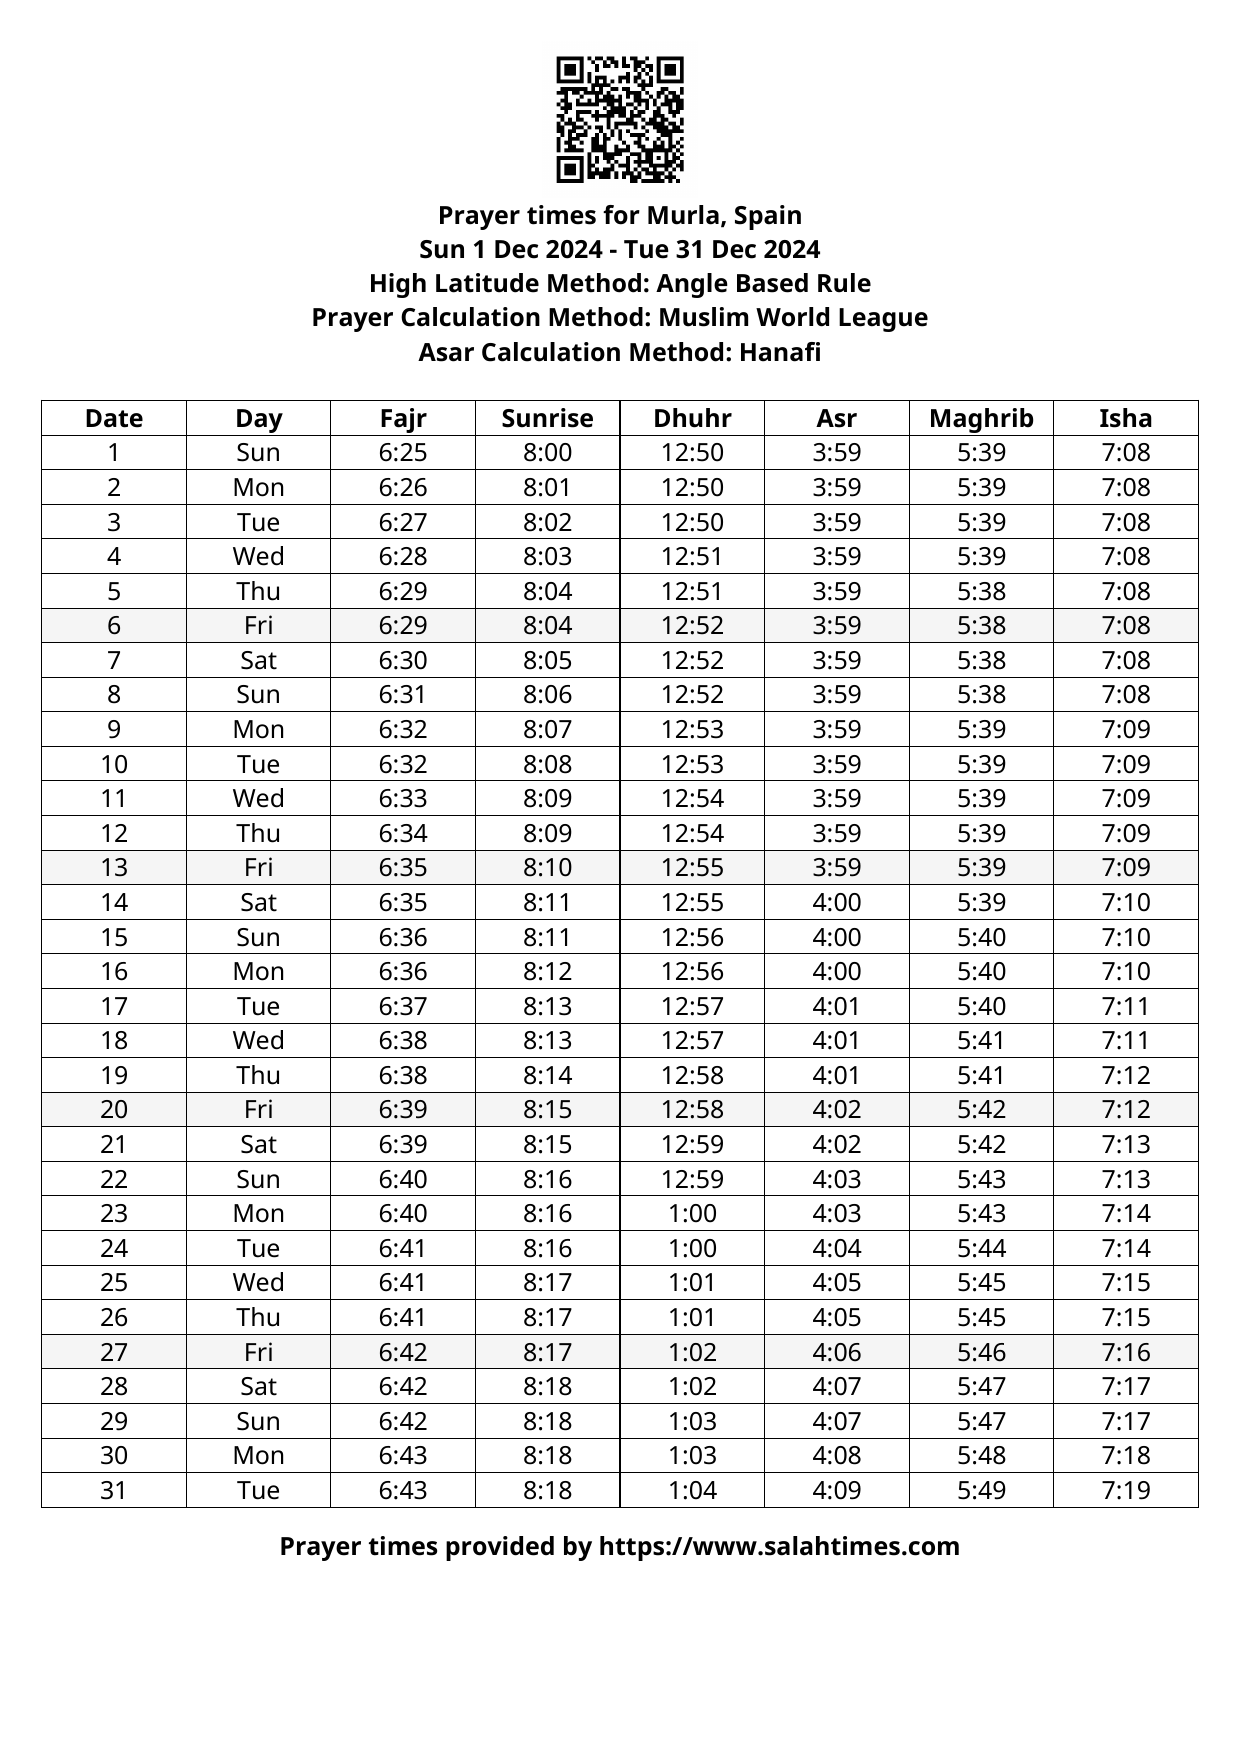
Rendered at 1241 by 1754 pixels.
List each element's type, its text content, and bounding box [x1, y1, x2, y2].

table_cell 3:59 [765, 574, 909, 607]
table_cell Mon [187, 1196, 330, 1230]
table_cell 7:13 [1054, 1127, 1198, 1161]
table_cell 30 [42, 1439, 186, 1472]
table_cell 10 [42, 747, 186, 780]
table_cell 7:08 [1054, 574, 1198, 607]
table_cell 8:01 [476, 470, 619, 504]
table_cell 8:16 [476, 1196, 619, 1230]
table_cell 13 [42, 851, 186, 884]
table_cell 4:00 [765, 920, 909, 953]
table_header Isha [1054, 401, 1198, 434]
table_cell 7:08 [1054, 539, 1198, 573]
table_cell 7:10 [1054, 885, 1198, 919]
table_cell 8:07 [476, 712, 619, 746]
table_cell 4:01 [765, 1024, 909, 1057]
table_cell 9 [42, 712, 186, 746]
table_header Fajr [331, 401, 475, 434]
table_cell 12:59 [621, 1162, 764, 1195]
table_cell 8:05 [476, 643, 619, 677]
table_cell 7:12 [1054, 1058, 1198, 1092]
table_cell 8:02 [476, 505, 619, 538]
table_cell 6:25 [331, 436, 475, 469]
table_cell 4:03 [765, 1162, 909, 1195]
table_cell 8:10 [476, 851, 619, 884]
table_cell 12:53 [621, 747, 764, 780]
table_cell 12 [42, 816, 186, 849]
table_cell 6:38 [331, 1058, 475, 1092]
table_cell Tue [187, 1473, 330, 1507]
table_cell 5:47 [910, 1369, 1053, 1403]
table_cell Fri [187, 1335, 330, 1368]
table_cell 12:59 [621, 1127, 764, 1161]
table_header Date [42, 401, 186, 434]
table_cell 3:59 [765, 781, 909, 815]
table_cell 8:00 [476, 436, 619, 469]
table_cell 6:29 [331, 574, 475, 607]
table_cell 7:09 [1054, 781, 1198, 815]
table_cell 8 [42, 678, 186, 711]
table_cell 7:10 [1054, 954, 1198, 988]
table_cell 3:59 [765, 747, 909, 780]
table_cell 6:41 [331, 1266, 475, 1299]
table_cell 6:39 [331, 1093, 475, 1126]
table_cell 5:39 [910, 436, 1053, 469]
table_cell 8:15 [476, 1093, 619, 1126]
table_cell 3:59 [765, 470, 909, 504]
table_cell 4:07 [765, 1369, 909, 1403]
table_cell 4:01 [765, 1058, 909, 1092]
table_cell 8:08 [476, 747, 619, 780]
table_cell 6:29 [331, 609, 475, 642]
table_cell 1:03 [621, 1439, 764, 1472]
table_cell 15 [42, 920, 186, 953]
table_cell 6:42 [331, 1369, 475, 1403]
table_cell 7:09 [1054, 712, 1198, 746]
table_cell Fri [187, 851, 330, 884]
table_cell 20 [42, 1093, 186, 1126]
table_cell 7:14 [1054, 1231, 1198, 1264]
table_cell Wed [187, 1024, 330, 1057]
table_cell 6:43 [331, 1439, 475, 1472]
table_cell 17 [42, 989, 186, 1022]
table_cell 8:04 [476, 574, 619, 607]
table_cell 6:42 [331, 1404, 475, 1437]
table_cell Thu [187, 1058, 330, 1092]
table_cell 5 [42, 574, 186, 607]
table_cell 8:14 [476, 1058, 619, 1092]
text High Latitude Method: Angle Based Rule [42, 266, 1198, 300]
table_cell Tue [187, 505, 330, 538]
table_cell 7:13 [1054, 1162, 1198, 1195]
table_cell 5:40 [910, 989, 1053, 1022]
text Prayer times provided by https://www.salahtimes.com [42, 1528, 1198, 1563]
table_cell 18 [42, 1024, 186, 1057]
table_cell 1:01 [621, 1266, 764, 1299]
table_header Maghrib [910, 401, 1053, 434]
table_cell Thu [187, 816, 330, 849]
table_cell 12:50 [621, 436, 764, 469]
table_cell Mon [187, 1439, 330, 1472]
table_cell 8:11 [476, 920, 619, 953]
table_cell Tue [187, 747, 330, 780]
table_cell 8:18 [476, 1473, 619, 1507]
table_cell 3:59 [765, 851, 909, 884]
table_cell 5:49 [910, 1473, 1053, 1507]
table_cell 5:39 [910, 539, 1053, 573]
table_cell 12:52 [621, 643, 764, 677]
table_cell 5:38 [910, 609, 1053, 642]
table_cell 12:57 [621, 1024, 764, 1057]
table_cell 6:32 [331, 712, 475, 746]
table_cell Wed [187, 781, 330, 815]
table_cell 7:16 [1054, 1335, 1198, 1368]
text Prayer Calculation Method: Muslim World League [42, 300, 1198, 334]
table_cell 8:03 [476, 539, 619, 573]
table_cell 1:02 [621, 1369, 764, 1403]
table_cell 7:10 [1054, 920, 1198, 953]
table_cell 7:19 [1054, 1473, 1198, 1507]
table_cell 26 [42, 1300, 186, 1334]
table_cell 4:05 [765, 1266, 909, 1299]
table_cell 4:02 [765, 1127, 909, 1161]
table_cell Fri [187, 1093, 330, 1126]
table_cell Thu [187, 1300, 330, 1334]
table_cell 4:06 [765, 1335, 909, 1368]
table_cell 8:16 [476, 1162, 619, 1195]
table_cell 4:05 [765, 1300, 909, 1334]
table_cell 5:39 [910, 747, 1053, 780]
table_cell 7:12 [1054, 1093, 1198, 1126]
table_cell 6:35 [331, 851, 475, 884]
table_cell 8:18 [476, 1404, 619, 1437]
table_cell 3:59 [765, 609, 909, 642]
table_cell 12:57 [621, 989, 764, 1022]
table_cell 5:45 [910, 1300, 1053, 1334]
table_cell 6:31 [331, 678, 475, 711]
table_cell Fri [187, 609, 330, 642]
table_cell 5:44 [910, 1231, 1053, 1264]
text Prayer times for Murla, Spain [42, 198, 1198, 232]
table_cell 3:59 [765, 712, 909, 746]
table_cell 12:52 [621, 609, 764, 642]
table_cell 6:41 [331, 1231, 475, 1264]
table_cell 24 [42, 1231, 186, 1264]
table_cell 6:26 [331, 470, 475, 504]
table_cell 7:09 [1054, 851, 1198, 884]
table_header Asr [765, 401, 909, 434]
table_cell 4:07 [765, 1404, 909, 1437]
table_cell Wed [187, 539, 330, 573]
table_cell 7:18 [1054, 1439, 1198, 1472]
table_cell 4:03 [765, 1196, 909, 1230]
table_cell 7:08 [1054, 609, 1198, 642]
table_cell 5:40 [910, 954, 1053, 988]
table_cell Wed [187, 1266, 330, 1299]
table_cell 31 [42, 1473, 186, 1507]
table_cell Sun [187, 1162, 330, 1195]
table_cell 7:08 [1054, 505, 1198, 538]
table_cell 6:33 [331, 781, 475, 815]
table_cell 6:40 [331, 1196, 475, 1230]
table_cell 3 [42, 505, 186, 538]
table_cell 25 [42, 1266, 186, 1299]
table_cell 4:08 [765, 1439, 909, 1472]
table_cell 8:13 [476, 1024, 619, 1057]
table_cell 8:09 [476, 816, 619, 849]
picture [542, 41, 699, 198]
table_cell 6:41 [331, 1300, 475, 1334]
table_cell 4 [42, 539, 186, 573]
table_cell 29 [42, 1404, 186, 1437]
table_cell 3:59 [765, 505, 909, 538]
table_cell 4:02 [765, 1093, 909, 1126]
table_cell 6:32 [331, 747, 475, 780]
table_cell 7:08 [1054, 436, 1198, 469]
table_cell 8:09 [476, 781, 619, 815]
text Sun 1 Dec 2024 - Tue 31 Dec 2024 [42, 232, 1198, 266]
table_cell 1:02 [621, 1335, 764, 1368]
table_cell 12:54 [621, 816, 764, 849]
table_cell 12:58 [621, 1093, 764, 1126]
table_cell 6:37 [331, 989, 475, 1022]
table_cell 4:04 [765, 1231, 909, 1264]
table_cell 8:06 [476, 678, 619, 711]
table_cell 8:18 [476, 1439, 619, 1472]
table_cell 8:11 [476, 885, 619, 919]
table_cell 7:09 [1054, 816, 1198, 849]
table_cell 8:13 [476, 989, 619, 1022]
table_cell 6:27 [331, 505, 475, 538]
table_cell 5:39 [910, 712, 1053, 746]
table_cell 7:14 [1054, 1196, 1198, 1230]
table_cell 1:04 [621, 1473, 764, 1507]
table_cell 3:59 [765, 816, 909, 849]
table_cell 14 [42, 885, 186, 919]
table_cell 12:50 [621, 505, 764, 538]
table_cell 7:11 [1054, 1024, 1198, 1057]
table_cell 8:17 [476, 1335, 619, 1368]
table_cell 3:59 [765, 539, 909, 573]
table_cell 6:42 [331, 1335, 475, 1368]
table_cell 1:01 [621, 1300, 764, 1334]
table_cell 3:59 [765, 436, 909, 469]
table_cell 12:50 [621, 470, 764, 504]
table_cell 4:00 [765, 885, 909, 919]
table_cell 5:43 [910, 1162, 1053, 1195]
table_cell Sat [187, 1127, 330, 1161]
table_cell 5:39 [910, 505, 1053, 538]
table_cell 6:34 [331, 816, 475, 849]
table_cell Sat [187, 1369, 330, 1403]
table_cell 7:08 [1054, 643, 1198, 677]
table_header Dhuhr [621, 401, 764, 434]
table_cell 12:53 [621, 712, 764, 746]
table_cell 6:36 [331, 920, 475, 953]
table_cell 12:55 [621, 851, 764, 884]
table_cell Sun [187, 436, 330, 469]
table_cell 8:15 [476, 1127, 619, 1161]
table_cell 27 [42, 1335, 186, 1368]
table_cell 1:00 [621, 1231, 764, 1264]
table_cell 6 [42, 609, 186, 642]
table_cell 1:00 [621, 1196, 764, 1230]
table_cell 7 [42, 643, 186, 677]
table_cell Thu [187, 574, 330, 607]
table_cell 5:40 [910, 920, 1053, 953]
table_cell 5:43 [910, 1196, 1053, 1230]
table_cell 5:39 [910, 816, 1053, 849]
table_cell 4:09 [765, 1473, 909, 1507]
table_cell 5:42 [910, 1127, 1053, 1161]
table_cell Tue [187, 1231, 330, 1264]
table_cell 7:17 [1054, 1369, 1198, 1403]
table_cell 7:11 [1054, 989, 1198, 1022]
table_cell 12:51 [621, 574, 764, 607]
table_cell 12:55 [621, 885, 764, 919]
table_cell Mon [187, 470, 330, 504]
table_cell 5:46 [910, 1335, 1053, 1368]
table_cell 8:12 [476, 954, 619, 988]
table_cell 5:47 [910, 1404, 1053, 1437]
table_cell 3:59 [765, 643, 909, 677]
table_cell 23 [42, 1196, 186, 1230]
table_cell 2 [42, 470, 186, 504]
table_cell Mon [187, 954, 330, 988]
table_cell 12:51 [621, 539, 764, 573]
table_cell 5:38 [910, 678, 1053, 711]
table_cell 12:52 [621, 678, 764, 711]
table_cell 6:39 [331, 1127, 475, 1161]
table_cell 8:17 [476, 1300, 619, 1334]
table_cell 7:08 [1054, 470, 1198, 504]
table_cell 5:39 [910, 781, 1053, 815]
table_cell Sat [187, 885, 330, 919]
table_cell 19 [42, 1058, 186, 1092]
table_header Sunrise [476, 401, 619, 434]
table_cell 12:54 [621, 781, 764, 815]
table_cell 12:56 [621, 920, 764, 953]
table_cell 5:41 [910, 1024, 1053, 1057]
table_cell 8:17 [476, 1266, 619, 1299]
table_cell 6:35 [331, 885, 475, 919]
table_cell Sun [187, 1404, 330, 1437]
table_cell 6:30 [331, 643, 475, 677]
table_cell 5:42 [910, 1093, 1053, 1126]
table_cell 5:39 [910, 470, 1053, 504]
table_cell 7:15 [1054, 1266, 1198, 1299]
table_cell 4:00 [765, 954, 909, 988]
table_cell 3:59 [765, 678, 909, 711]
table_cell 11 [42, 781, 186, 815]
table_cell 5:38 [910, 574, 1053, 607]
table_cell Sun [187, 920, 330, 953]
table_cell 6:38 [331, 1024, 475, 1057]
table_cell 7:08 [1054, 678, 1198, 711]
table_cell 16 [42, 954, 186, 988]
table_cell Mon [187, 712, 330, 746]
text Asar Calculation Method: Hanafi [42, 334, 1198, 368]
table_cell 21 [42, 1127, 186, 1161]
table_cell 1:03 [621, 1404, 764, 1437]
table_cell 22 [42, 1162, 186, 1195]
table_cell 5:45 [910, 1266, 1053, 1299]
table_header Day [187, 401, 330, 434]
table_cell 7:15 [1054, 1300, 1198, 1334]
table_cell 28 [42, 1369, 186, 1403]
table_cell Sun [187, 678, 330, 711]
table_cell 7:09 [1054, 747, 1198, 780]
table_cell 7:17 [1054, 1404, 1198, 1437]
table_cell Tue [187, 989, 330, 1022]
table_cell 12:58 [621, 1058, 764, 1092]
table_cell 6:40 [331, 1162, 475, 1195]
table_cell 5:39 [910, 885, 1053, 919]
table_cell 5:38 [910, 643, 1053, 677]
table_cell 1 [42, 436, 186, 469]
table_cell 8:04 [476, 609, 619, 642]
table_cell 6:43 [331, 1473, 475, 1507]
table_cell 6:28 [331, 539, 475, 573]
table_cell 4:01 [765, 989, 909, 1022]
table_cell 12:56 [621, 954, 764, 988]
table_cell 5:41 [910, 1058, 1053, 1092]
table_cell 8:18 [476, 1369, 619, 1403]
table_cell 8:16 [476, 1231, 619, 1264]
table_cell Sat [187, 643, 330, 677]
table_cell 6:36 [331, 954, 475, 988]
table_cell 5:48 [910, 1439, 1053, 1472]
table_cell 5:39 [910, 851, 1053, 884]
